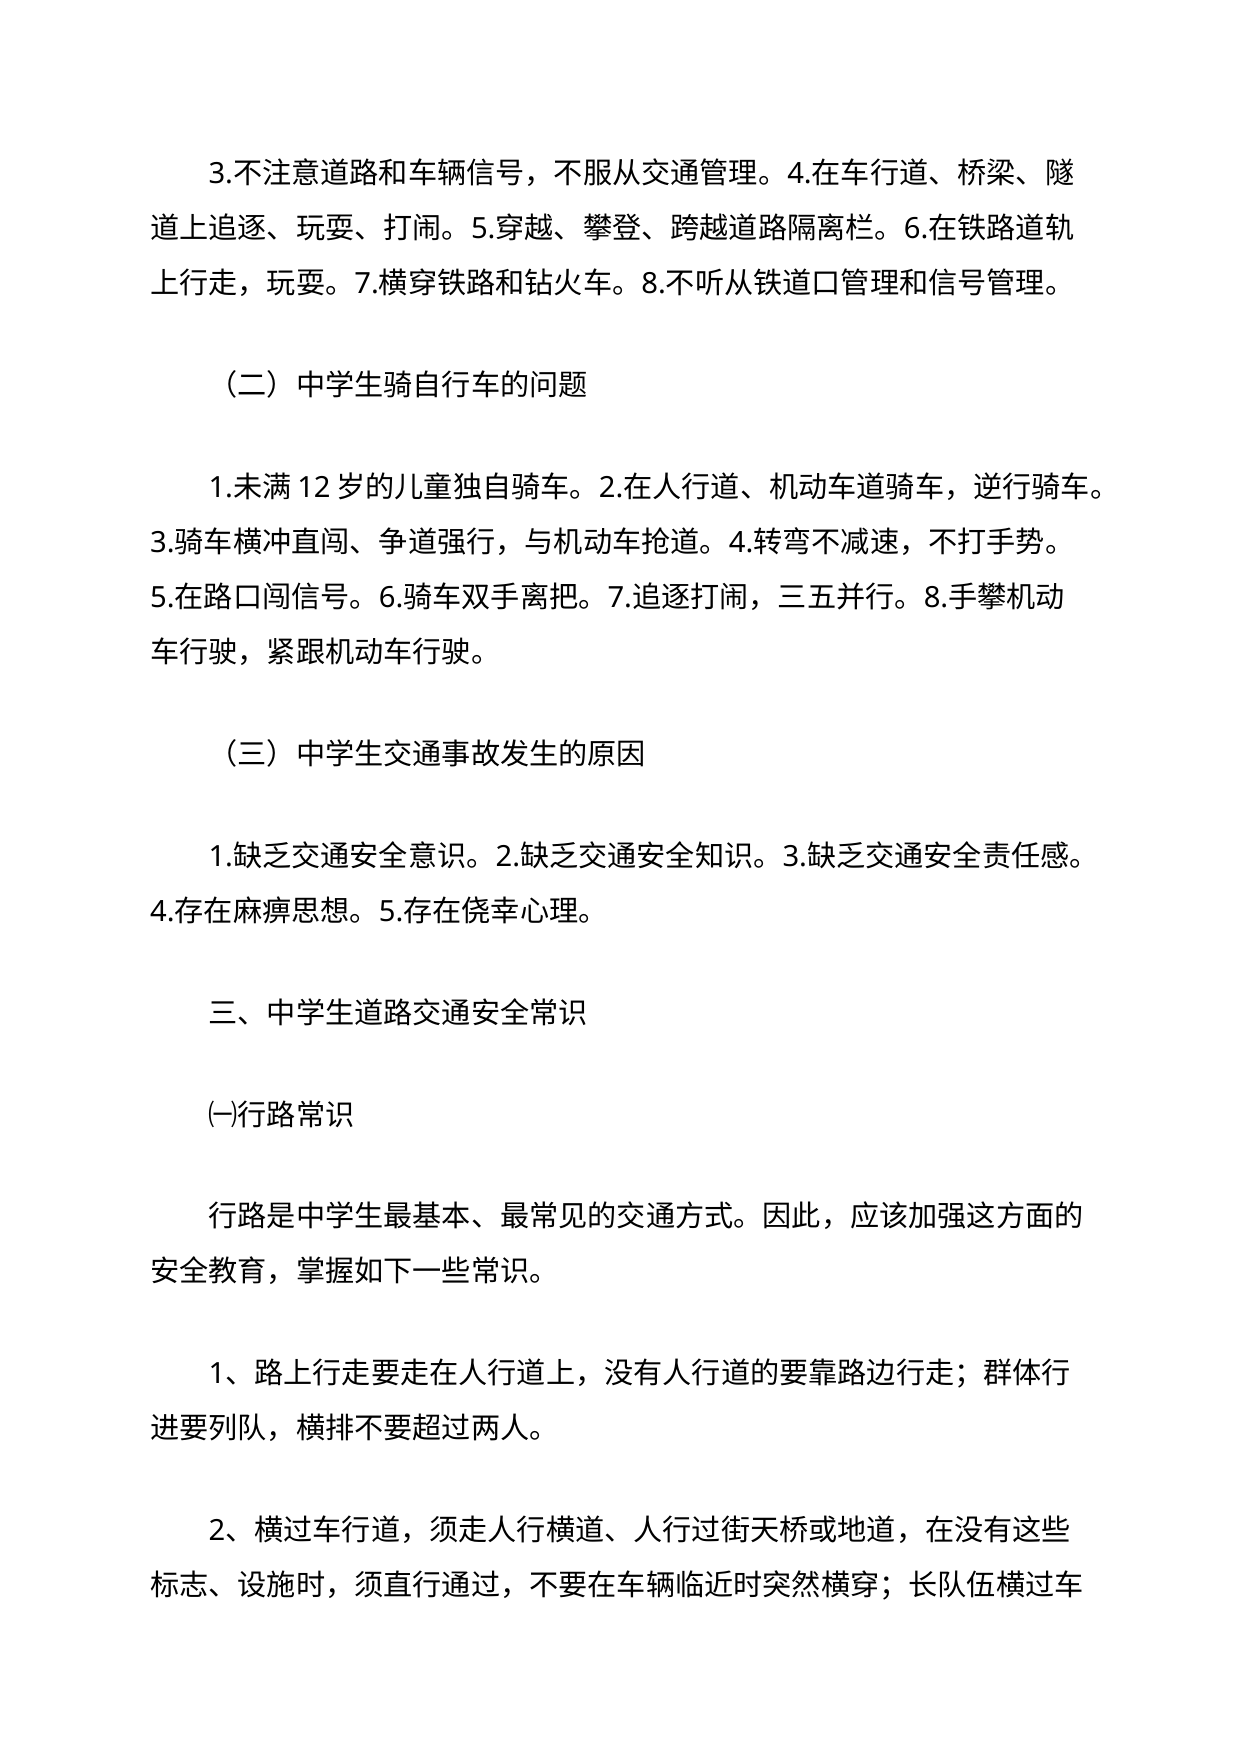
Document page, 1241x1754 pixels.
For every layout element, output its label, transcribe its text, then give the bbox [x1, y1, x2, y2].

text （三）中学生交通事故发生的原因 [150, 731, 1090, 773]
text 三、中学生道路交通安全常识 [150, 989, 1090, 1032]
text 1.未满12岁的儿童独自骑车。2.在人行道、机动车道骑车，逆行骑车。3.骑车横冲直闯、争道强行，与机动车抢道。4.转弯不减速，不打手势。5.在路口闯信号。6.骑车双手离把。7.追逐打闹，三五并行。8.手攀机动车行驶，紧跟机动车行驶。 [150, 464, 1090, 671]
text （二）中学生骑自行车的问题 [150, 362, 1090, 404]
text 3.不注意道路和车辆信号，不服从交通管理。4.在车行道、桥梁、隧道上追逐、玩耍、打闹。5.穿越、攀登、跨越道路隔离栏。6.在铁路道轨上行走，玩耍。7.横穿铁路和钻火车。8.不听从铁道口管理和信号管理。 [150, 150, 1090, 302]
text 1.缺乏交通安全意识。2.缺乏交通安全知识。3.缺乏交通安全责任感。4.存在麻痹思想。5.存在侥幸心理。 [150, 832, 1090, 930]
text 行路是中学生最基本、最常见的交通方式。因此，应该加强这方面的安全教育，掌握如下一些常识。 [150, 1193, 1090, 1290]
text ㈠行路常识 [150, 1091, 1090, 1133]
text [150, 1506, 1090, 1603]
text 1、路上行走要走在人行道上，没有人行道的要靠路边行走；群体行进要列队，横排不要超过两人。 [150, 1349, 1090, 1447]
